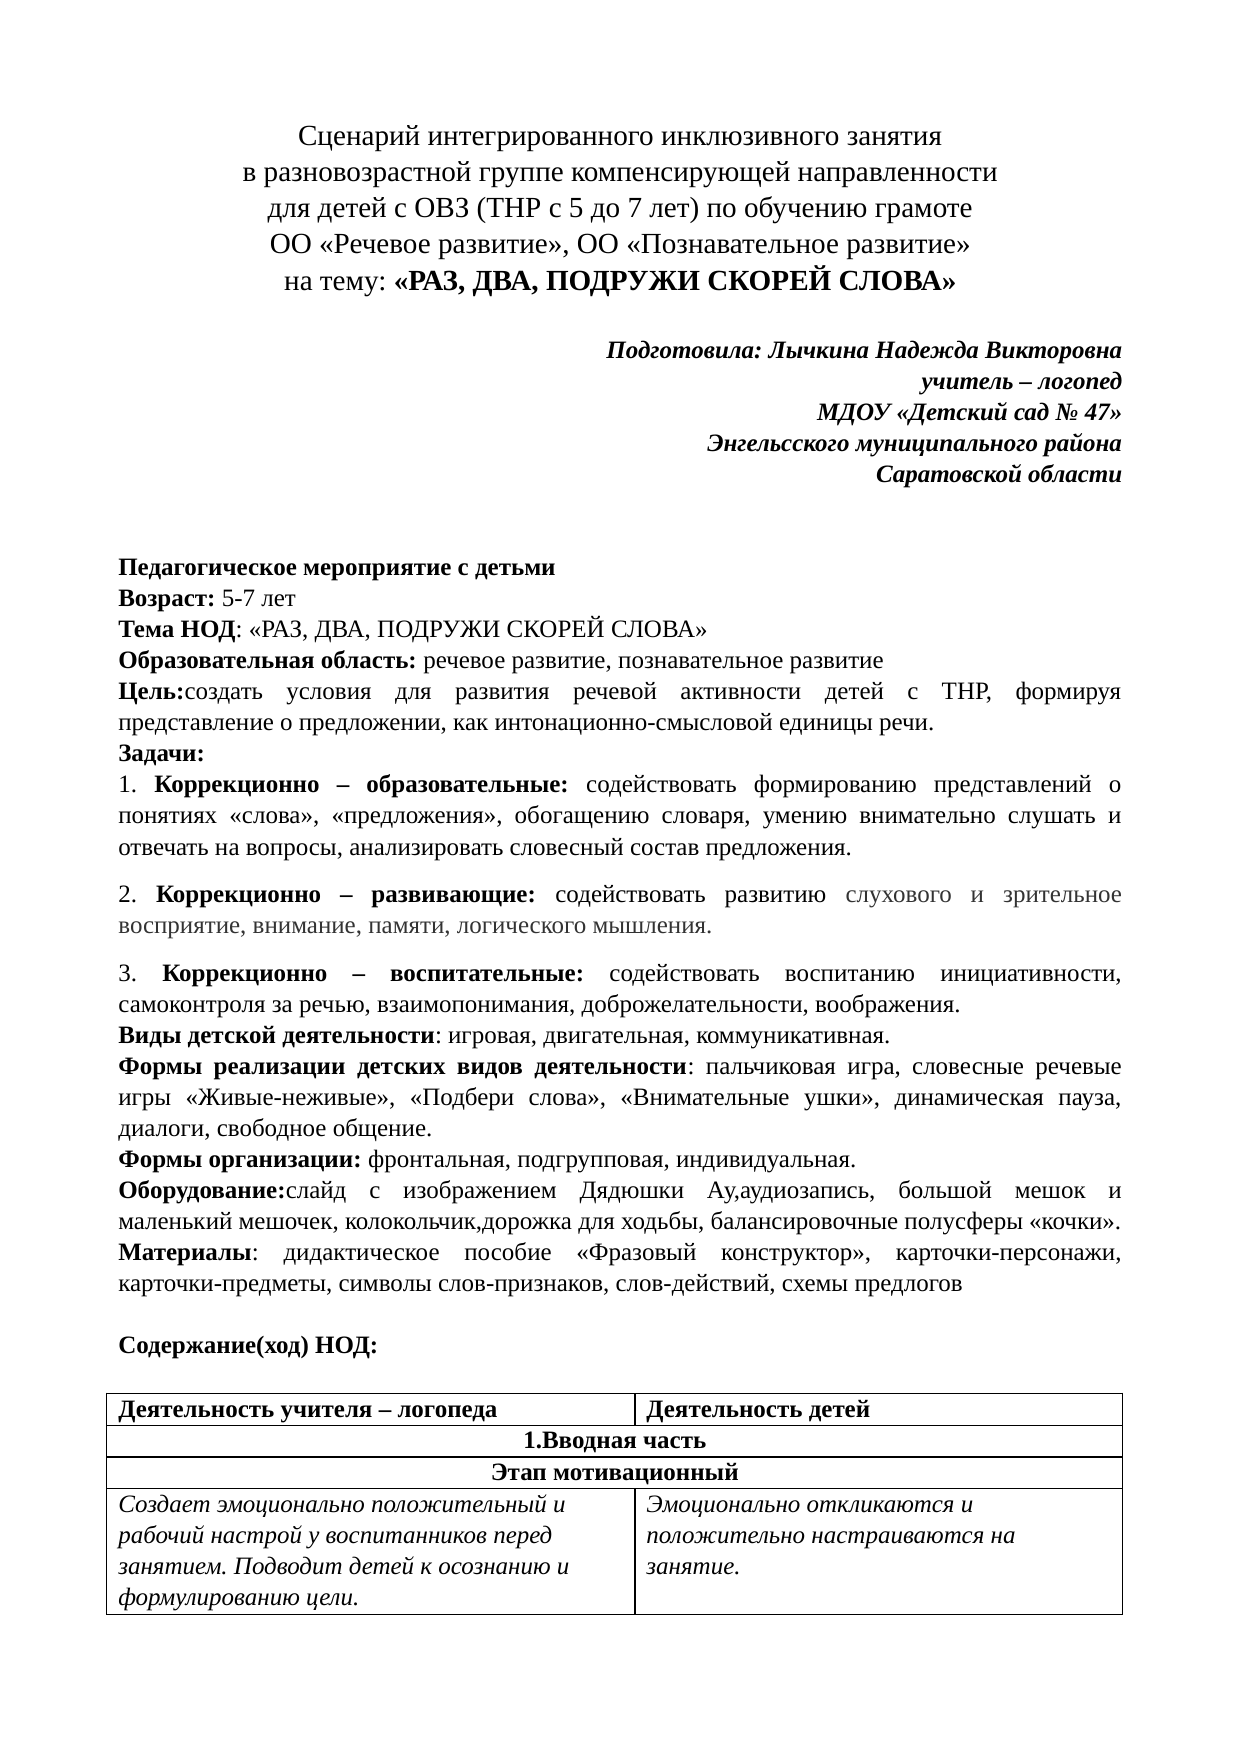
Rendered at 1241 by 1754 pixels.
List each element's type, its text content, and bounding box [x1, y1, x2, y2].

table_header Деятельность учителя – логопеда [107, 1394, 634, 1424]
text 1. Коррекционно – образовательные: содействовать формированию представлений о понятиях «слова», «предложения», обогащению словаря, умению внимательно слушать и отвечать на вопросы, анализировать словесный состав предложения. [118, 769, 1122, 860]
text Тема НОД: «Раз, два, подружи скорей слова» [118, 614, 1122, 643]
text учитель – логопед [118, 366, 1122, 395]
text Сценарий интегрированного инклюзивного занятия [118, 118, 1122, 152]
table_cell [107, 1489, 634, 1613]
text 3. Коррекционно – воспитательные: содействовать воспитанию инициативности, самоконтроля за речью, взаимопонимания, доброжелательности, воображения. [118, 958, 1122, 1018]
table_cell 1.Вводная часть [107, 1426, 1122, 1456]
text Возраст: 5-7 лет [118, 583, 1122, 612]
text Саратовской области [118, 459, 1122, 488]
text Оборудование:слайд с изображением Дядюшки Ау,аудиозапись, большой мешок и маленький мешочек, колокольчик,дорожка для ходьбы, балансировочные полусферы «кочки». [118, 1175, 1122, 1235]
text Материалы: дидактическое пособие «Фразовый конструктор», карточки-персонажи, карточки-предметы, символы слов-признаков, слов-действий, схемы предлогов [118, 1237, 1122, 1297]
text Формы организации: фронтальная, подгрупповая, индивидуальная. [118, 1144, 1122, 1173]
text Образовательная область: речевое развитие, познавательное развитие [118, 645, 1122, 674]
text Цель:создать условия для развития речевой активности детей с ТНР, формируя представление о предложении, как интонационно-смысловой единицы речи. [118, 676, 1122, 736]
text в разновозрастной группе компенсирующей направленности [118, 154, 1122, 188]
text Формы реализации детских видов деятельности: пальчиковая игра, словесные речевые игры «Живые-неживые», «Подбери слова», «Внимательные ушки», динамическая пауза, диалоги, свободное общение. [118, 1051, 1122, 1142]
text Содержание(ход) НОД: [118, 1331, 1122, 1359]
table_header Деятельность детей [636, 1394, 1122, 1424]
text на тему: «Раз, два, подружи скорей слова» [118, 263, 1122, 296]
text Энгельсского муниципального района [118, 428, 1122, 457]
text для детей с ОВЗ (ТНР с 5 до 7 лет) по обучению грамоте [118, 190, 1122, 224]
text Задачи: [118, 738, 1122, 767]
text МДОУ «Детский сад № 47» [118, 397, 1122, 426]
text Подготовила: Лычкина Надежда Викторовна [118, 335, 1122, 364]
text Педагогическое мероприятие с детьми [118, 552, 1122, 581]
text 2. Коррекционно – развивающие: содействовать развитию слухового и зрительное восприятие, внимание, памяти, логического мышления. [118, 879, 1122, 939]
text ОО «Речевое развитие», ОО «Познавательное развитие» [118, 227, 1122, 260]
text Виды детской деятельности: игровая, двигательная, коммуникативная. [118, 1020, 1122, 1049]
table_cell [636, 1489, 1122, 1613]
table_cell Этап мотивационный [107, 1458, 1122, 1488]
